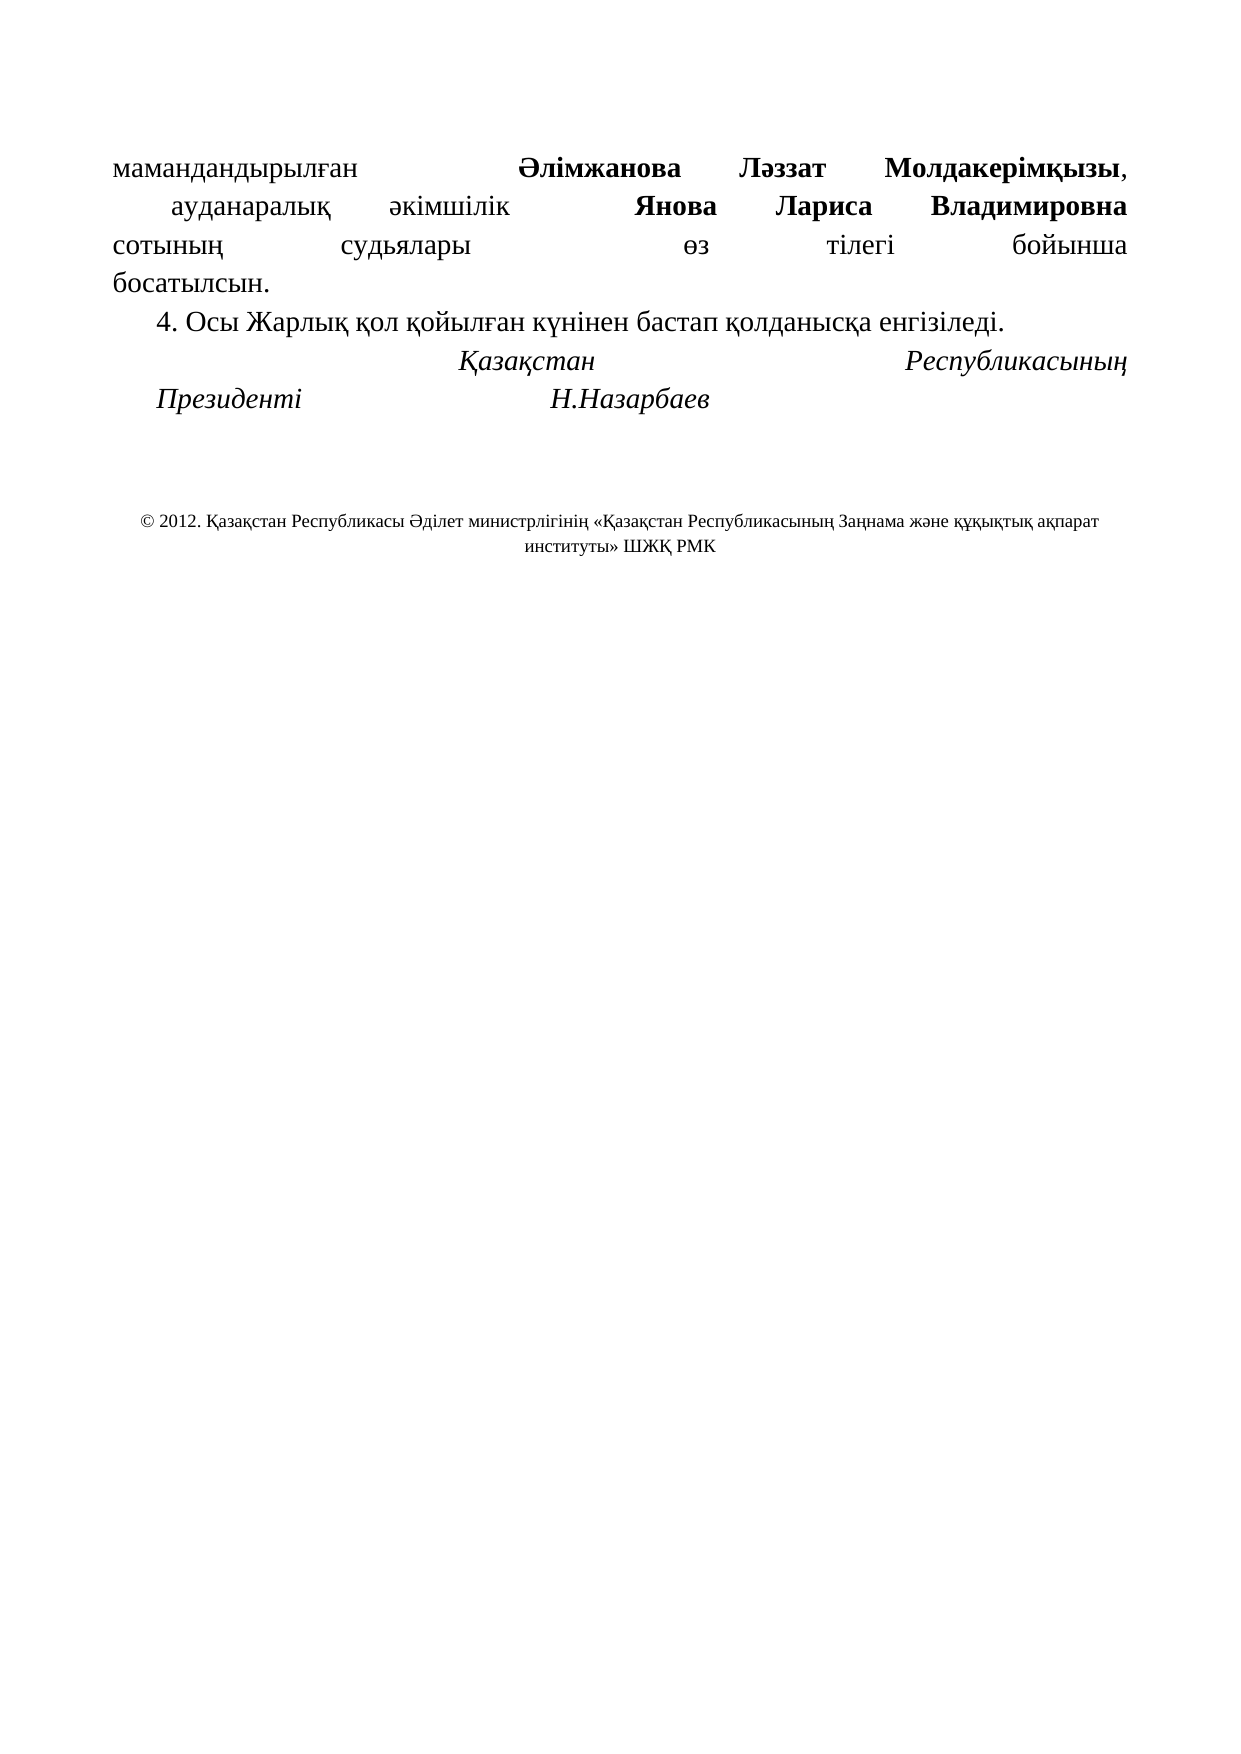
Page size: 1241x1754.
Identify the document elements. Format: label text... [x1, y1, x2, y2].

text © 2012. Қазақстан Республикасы Әділет министрлігінің «Қазақстан Республикасының Заңнама және құқықтық ақпарат институты» ШЖҚ РМК [112, 510, 1128, 557]
text 4. Осы Жарлық қол қойылған күнінен бастап қолданысқа енгізіледі. [112, 304, 1128, 338]
text мамандандырылған Әлімжанова Ләззат Молдакерімқызы, ауданаралық әкімшілік Янова Лариса Владимировна сотының судьялары өз тілегі бойынша босатылсын. [112, 150, 1128, 299]
text Қазақстан Республикасының Президенті Н.Назарбаев [112, 343, 1128, 415]
